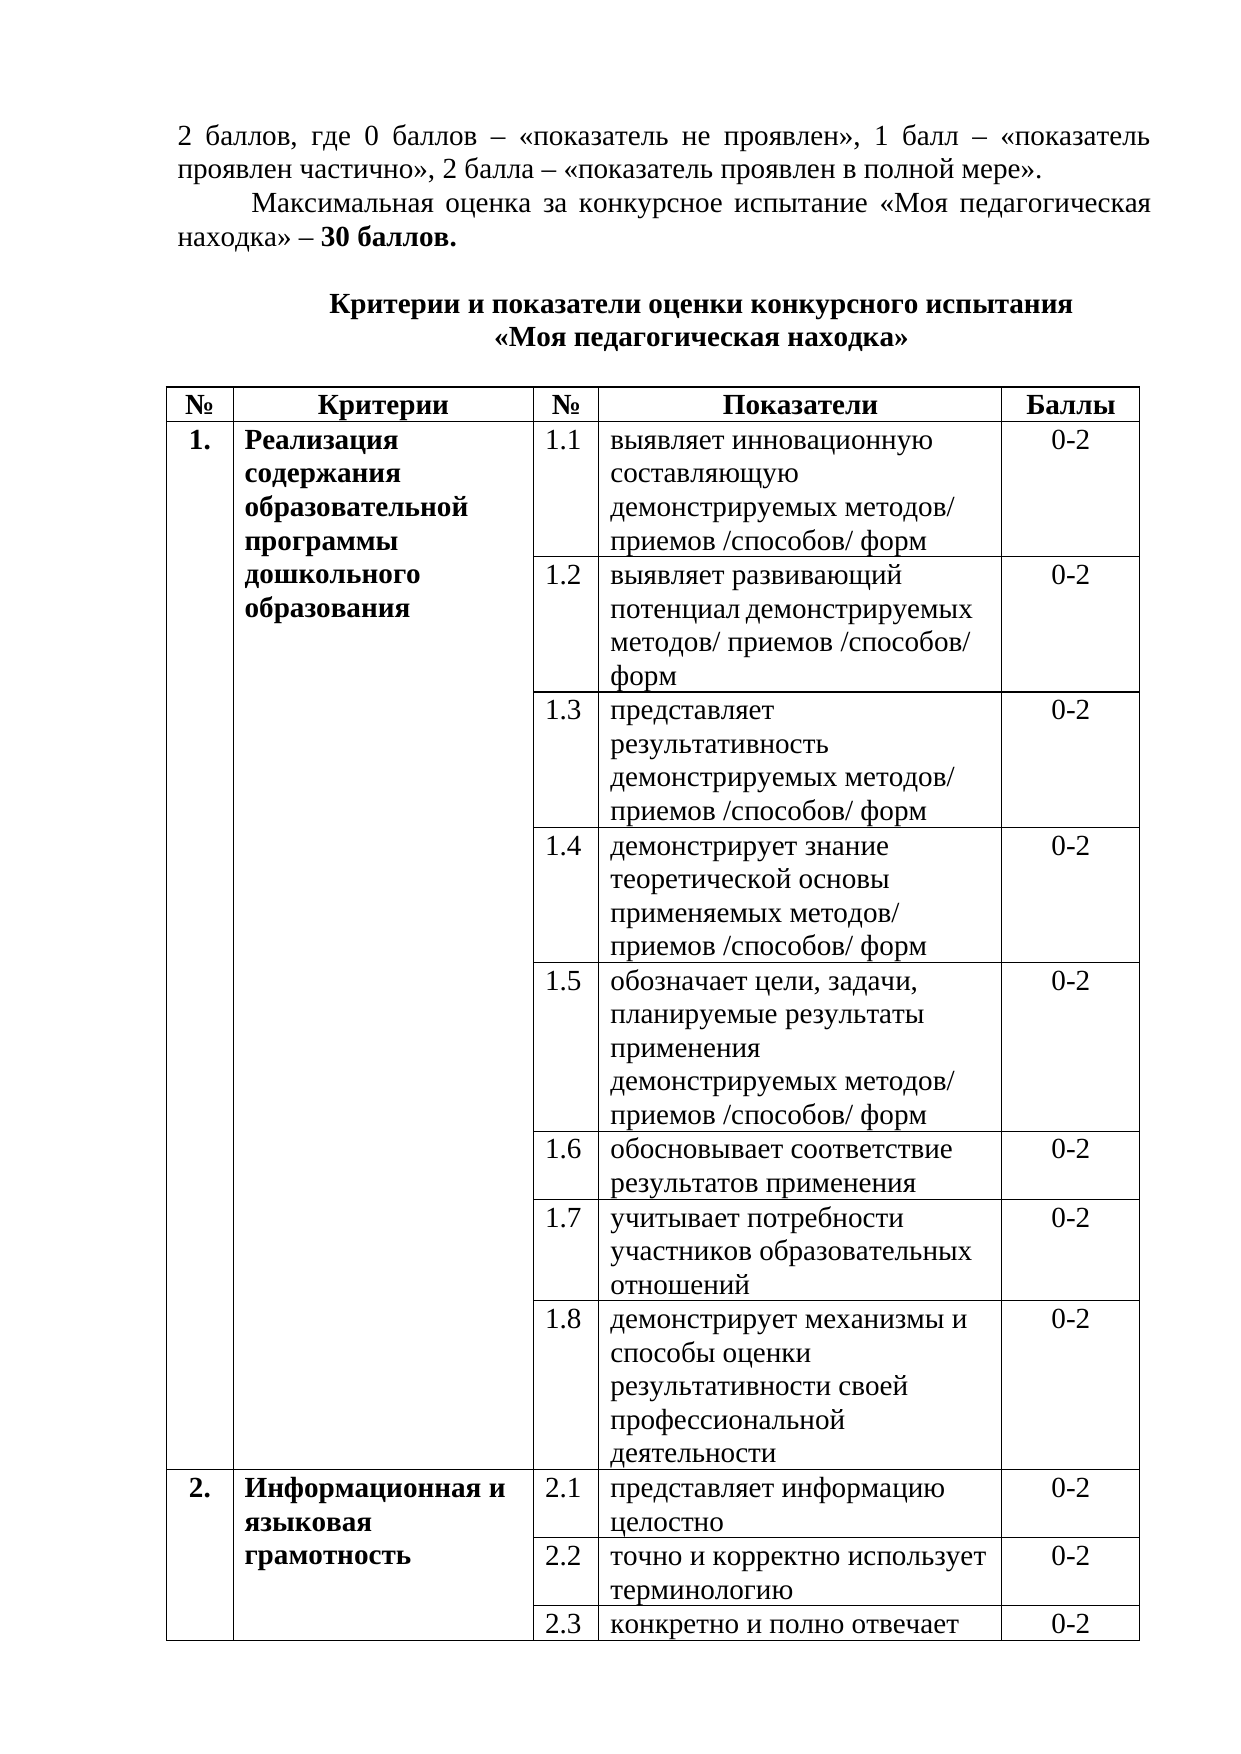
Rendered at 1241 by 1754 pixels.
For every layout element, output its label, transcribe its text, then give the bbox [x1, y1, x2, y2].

table_cell 2. [167, 1470, 233, 1640]
text Критерии и показатели оценки конкурсного испытания [177, 286, 1152, 319]
table_cell 1.8 [534, 1301, 598, 1469]
table_cell 0-2 [1002, 828, 1139, 962]
table_cell точно и корректно использует терминологию [599, 1538, 1001, 1605]
table_cell 0-2 [1002, 557, 1139, 691]
table_header Баллы [1002, 388, 1139, 421]
table_cell Реализация содержания образовательной программы дошкольного образования [234, 422, 533, 1469]
table_cell обозначает цели, задачи, планируемые результаты применения демонстрируемых методов/ приемов /способов/ форм [599, 963, 1001, 1131]
table_cell 1.3 [534, 693, 598, 827]
table_cell представляет информацию целостно [599, 1470, 1001, 1537]
table_cell 2.3 [534, 1606, 598, 1640]
table_cell 0-2 [1002, 1132, 1139, 1199]
table_cell 1.2 [534, 557, 598, 691]
table_cell обосновывает соответствие результатов применения [599, 1132, 1001, 1199]
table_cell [599, 1606, 1001, 1640]
table_cell демонстрирует знание теоретической основы применяемых методов/ приемов /способов/ форм [599, 828, 1001, 962]
table_cell 2.1 [534, 1470, 598, 1537]
table_cell 1.4 [534, 828, 598, 962]
table_cell 1.5 [534, 963, 598, 1131]
table_cell 0-2 [1002, 422, 1139, 556]
table_header № [167, 388, 233, 421]
table_cell учитывает потребности участников образовательных отношений [599, 1200, 1001, 1300]
table_cell 0-2 [1002, 1200, 1139, 1300]
text «Моя педагогическая находка» [177, 319, 1152, 353]
table_cell выявляет развивающий потенциал демонстрируемых методов/ приемов /способов/ форм [599, 557, 1001, 691]
table_cell 1.1 [534, 422, 598, 556]
table_cell 0-2 [1002, 963, 1139, 1131]
text Максимальная оценка за конкурсное испытание «Моя педагогическая находка» – 30 баллов. [177, 185, 1152, 252]
table_cell 0-2 [1002, 1538, 1139, 1605]
table_cell Информационная и языковая грамотность [234, 1470, 533, 1640]
table_cell 0-2 [1002, 693, 1139, 827]
table_cell 0-2 [1002, 1470, 1139, 1537]
table_cell выявляет инновационную составляющую демонстрируемых методов/ приемов /способов/ форм [599, 422, 1001, 556]
table_header № [534, 388, 598, 421]
table_cell демонстрирует механизмы и способы оценки результативности своей профессиональной деятельности [599, 1301, 1001, 1469]
table_cell 2.2 [534, 1538, 598, 1605]
table_header Показатели [599, 388, 1001, 421]
table_header Критерии [234, 388, 533, 421]
table_cell 0-2 [1002, 1606, 1139, 1640]
table_cell 1.7 [534, 1200, 598, 1300]
table_cell 0-2 [1002, 1301, 1139, 1469]
table_cell представляет результативность демонстрируемых методов/ приемов /способов/ форм [599, 693, 1001, 827]
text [177, 118, 1152, 185]
table_cell 1.6 [534, 1132, 598, 1199]
table_cell 1. [167, 422, 233, 1469]
